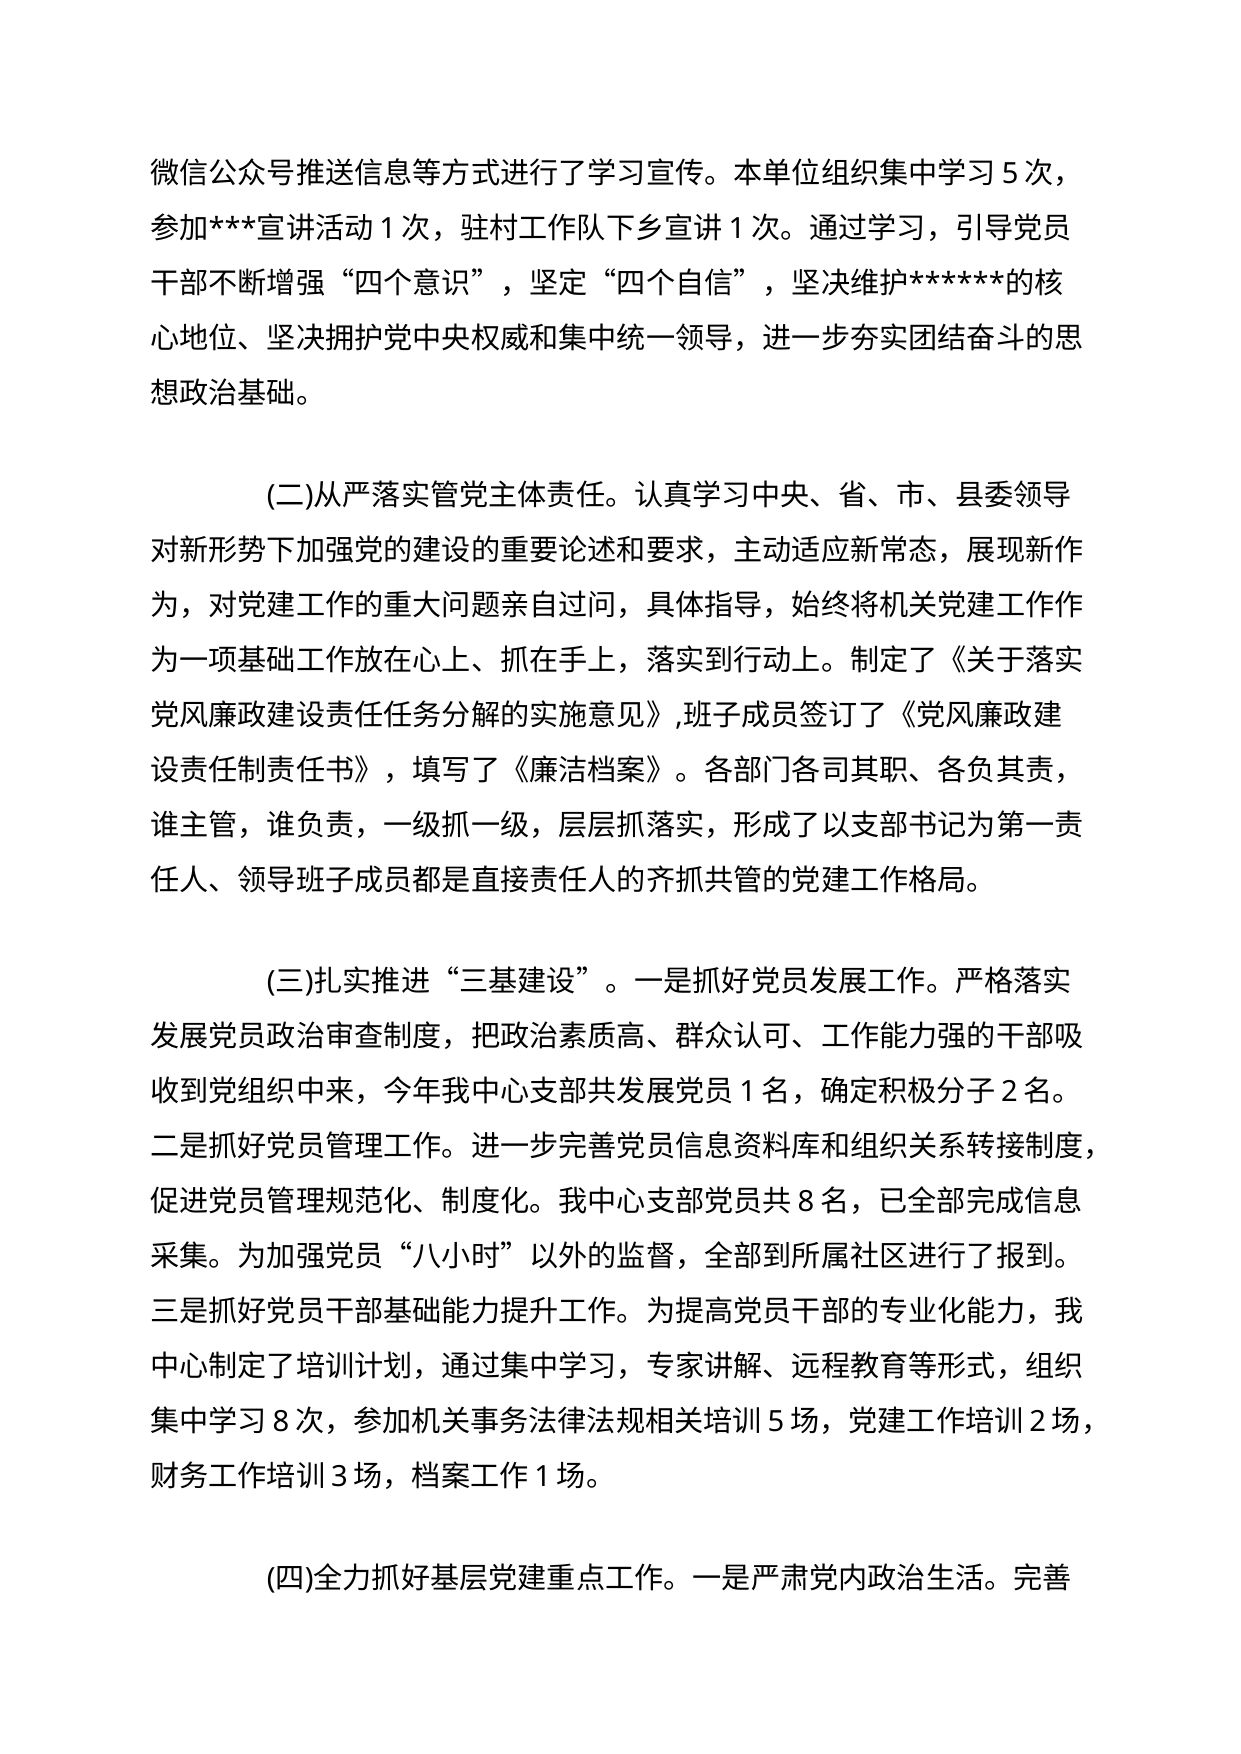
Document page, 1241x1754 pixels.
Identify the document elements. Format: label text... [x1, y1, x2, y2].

text (二)从严落实管党主体责任。认真学习中央、省、市、县委领导对新形势下加强党的建设的重要论述和要求，主动适应新常态，展现新作为，对党建工作的重大问题亲自过问，具体指导，始终将机关党建工作作为一项基础工作放在心上、抓在手上，落实到行动上。制定了《关于落实党风廉政建设责任任务分解的实施意见》,班子成员签订了《党风廉政建设责任制责任书》，填写了《廉洁档案》。各部门各司其职、各负其责，谁主管，谁负责，一级抓一级，层层抓落实，形成了以支部书记为第一责任人、领导班子成员都是直接责任人的齐抓共管的党建工作格局。 [150, 472, 1090, 898]
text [150, 1554, 1090, 1597]
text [150, 150, 1090, 412]
text (三)扎实推进“三基建设”。一是抓好党员发展工作。严格落实发展党员政治审查制度，把政治素质高、群众认可、工作能力强的干部吸收到党组织中来，今年我中心支部共发展党员1名，确定积极分子2名。二是抓好党员管理工作。进一步完善党员信息资料库和组织关系转接制度，促进党员管理规范化、制度化。我中心支部党员共8名，已全部完成信息采集。为加强党员“八小时”以外的监督，全部到所属社区进行了报到。三是抓好党员干部基础能力提升工作。为提高党员干部的专业化能力，我中心制定了培训计划，通过集中学习，专家讲解、远程教育等形式，组织集中学习8次，参加机关事务法律法规相关培训5场，党建工作培训2场，财务工作培训3场，档案工作1场。 [150, 958, 1090, 1495]
